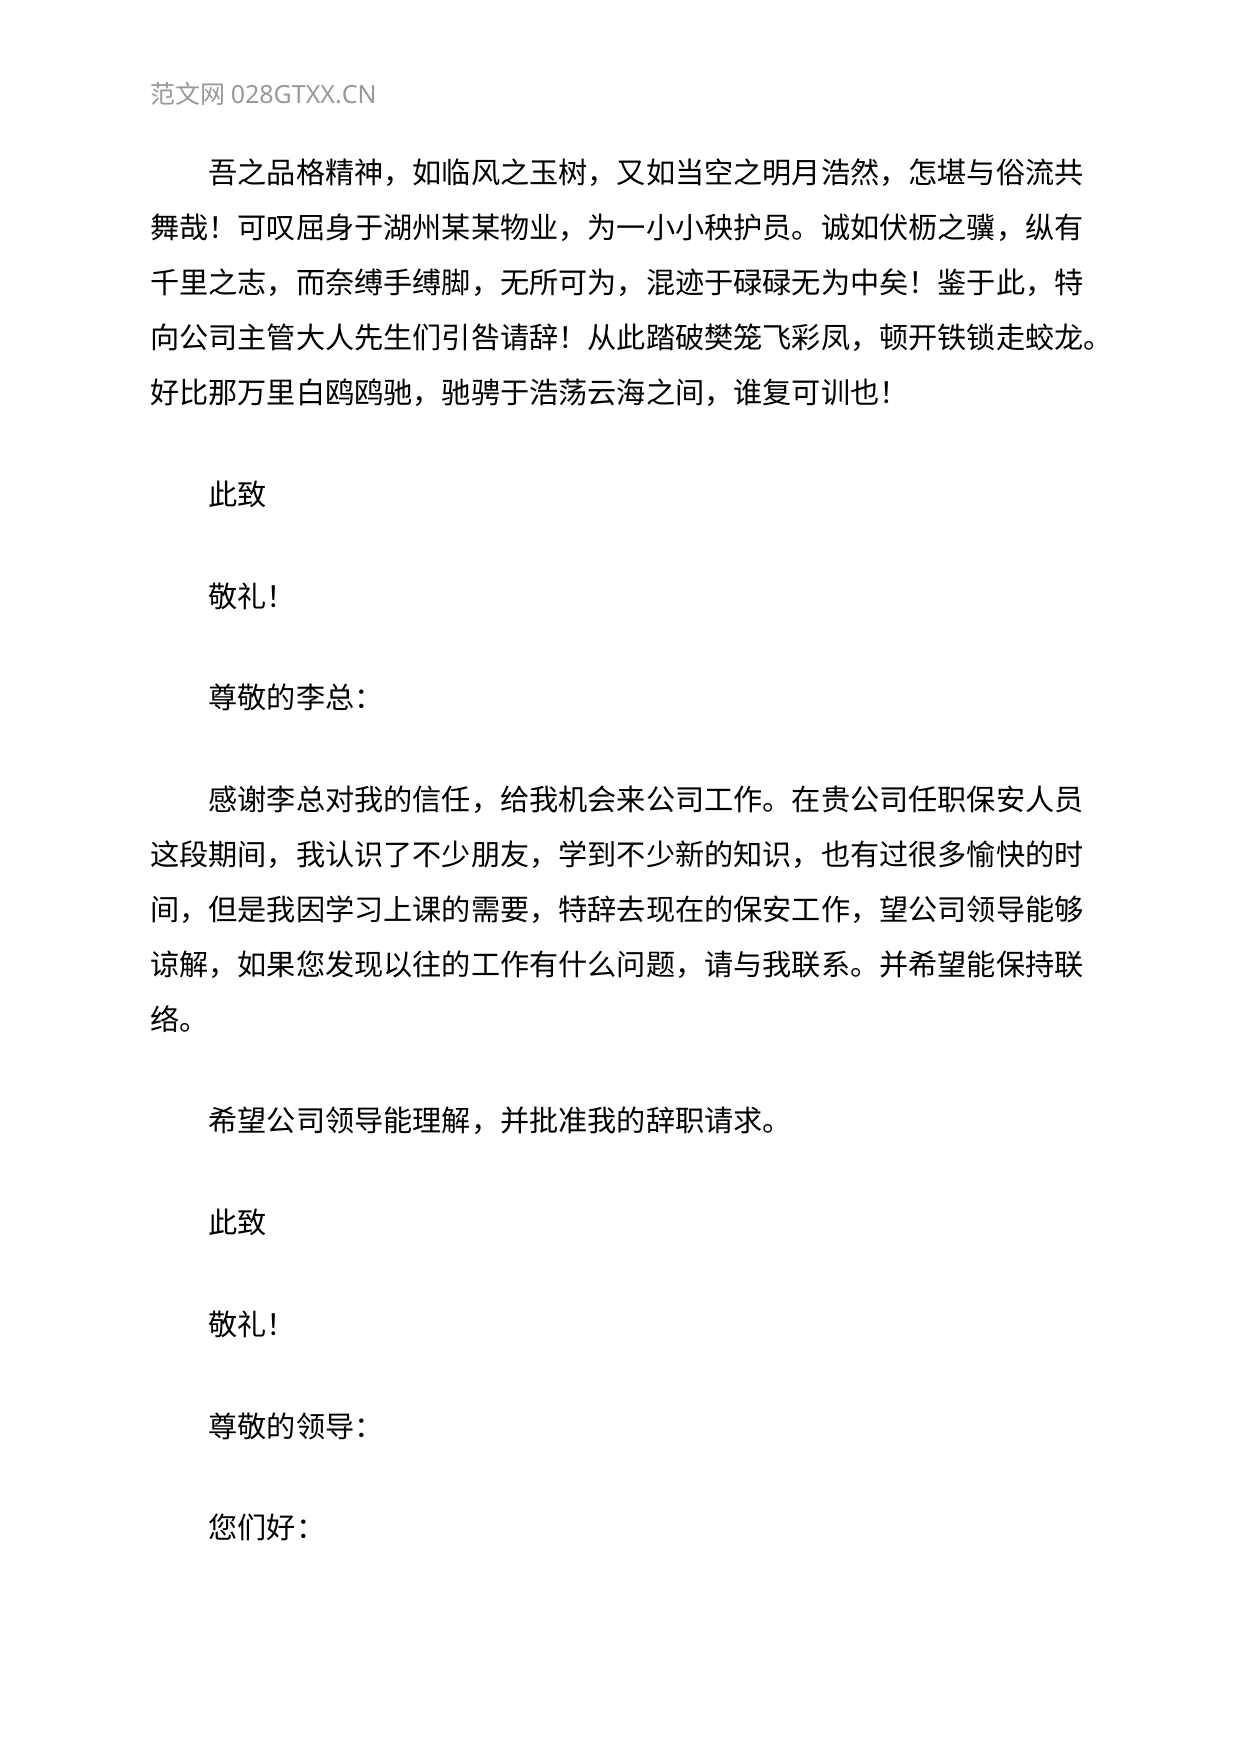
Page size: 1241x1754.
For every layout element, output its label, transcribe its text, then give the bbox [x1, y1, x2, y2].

text 敬礼！ [150, 1302, 1090, 1344]
text 此致 [150, 471, 1090, 514]
text 希望公司领导能理解，并批准我的辞职请求。 [150, 1098, 1090, 1140]
text 您们好： [150, 1505, 1090, 1547]
text 此致 [150, 1200, 1090, 1242]
text 尊敬的李总： [150, 675, 1090, 717]
text 尊敬的领导： [150, 1403, 1090, 1446]
text 感谢李总对我的信任，给我机会来公司工作。在贵公司任职保安人员这段期间，我认识了不少朋友，学到不少新的知识，也有过很多愉快的时间，但是我因学习上课的需要，特辞去现在的保安工作，望公司领导能够谅解，如果您发现以往的工作有什么问题，请与我联系。并希望能保持联络。 [150, 777, 1090, 1038]
text 吾之品格精神，如临风之玉树，又如当空之明月浩然，怎堪与俗流共舞哉！可叹屈身于湖州某某物业，为一小小秧护员。诚如伏枥之骥，纵有千里之志，而奈缚手缚脚，无所可为，混迹于碌碌无为中矣！鉴于此，特向公司主管大人先生们引咎请辞！从此踏破樊笼飞彩凤，顿开铁锁走蛟龙。好比那万里白鸥鸥驰，驰骋于浩荡云海之间，谁复可训也！ [150, 150, 1090, 412]
text 敬礼！ [150, 573, 1090, 615]
